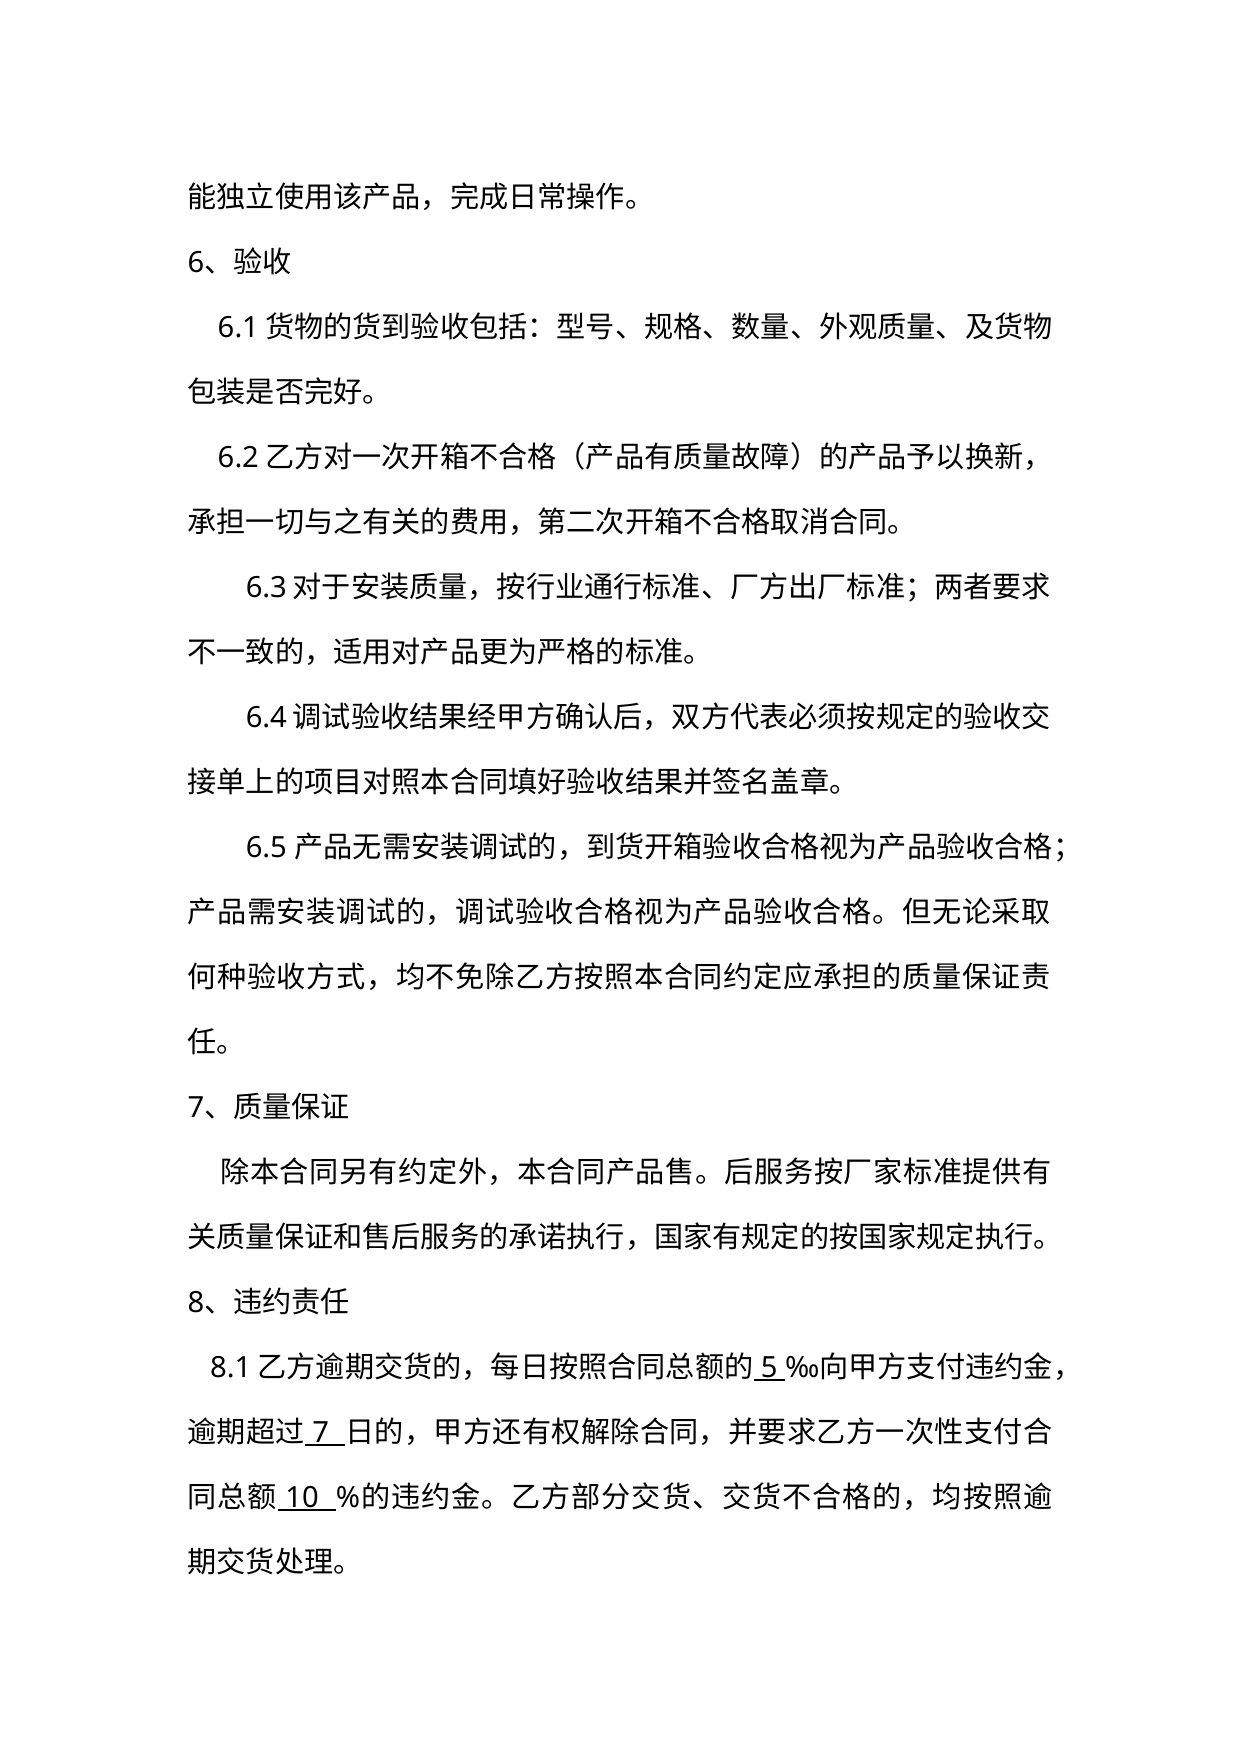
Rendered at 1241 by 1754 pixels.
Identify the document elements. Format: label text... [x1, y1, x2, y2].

text 6.3对于安装质量，按行业通行标准、厂方出厂标准；两者要求不一致的，适用对产品更为严格的标准。 [187, 552, 1053, 682]
text 8.1乙方逾期交货的，每日按照合同总额的 5 ‰向甲方支付违约金，逾期超过 7 日的，甲方还有权解除合同，并要求乙方一次性支付合同总额 10 %的违约金。乙方部分交货、交货不合格的，均按照逾期交货处理。 [187, 1332, 1053, 1592]
text 8、违约责任 [187, 1267, 1053, 1332]
text 6.5 产品无需安装调试的，到货开箱验收合格视为产品验收合格；产品需安装调试的，调试验收合格视为产品验收合格。但无论采取何种验收方式，均不免除乙方按照本合同约定应承担的质量保证责任。 [187, 812, 1053, 1072]
text 6.1货物的货到验收包括：型号、规格、数量、外观质量、及货物包装是否完好。 [187, 292, 1053, 422]
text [187, 162, 1053, 227]
text 7、质量保证 [187, 1072, 1053, 1137]
text 6.2乙方对一次开箱不合格（产品有质量故障）的产品予以换新，承担一切与之有关的费用，第二次开箱不合格取消合同。 [187, 422, 1053, 552]
text 6.4调试验收结果经甲方确认后，双方代表必须按规定的验收交接单上的项目对照本合同填好验收结果并签名盖章。 [187, 682, 1053, 812]
text 除本合同另有约定外，本合同产品售。后服务按厂家标准提供有关质量保证和售后服务的承诺执行，国家有规定的按国家规定执行。 [187, 1137, 1053, 1267]
text 6、验收 [187, 227, 1053, 292]
